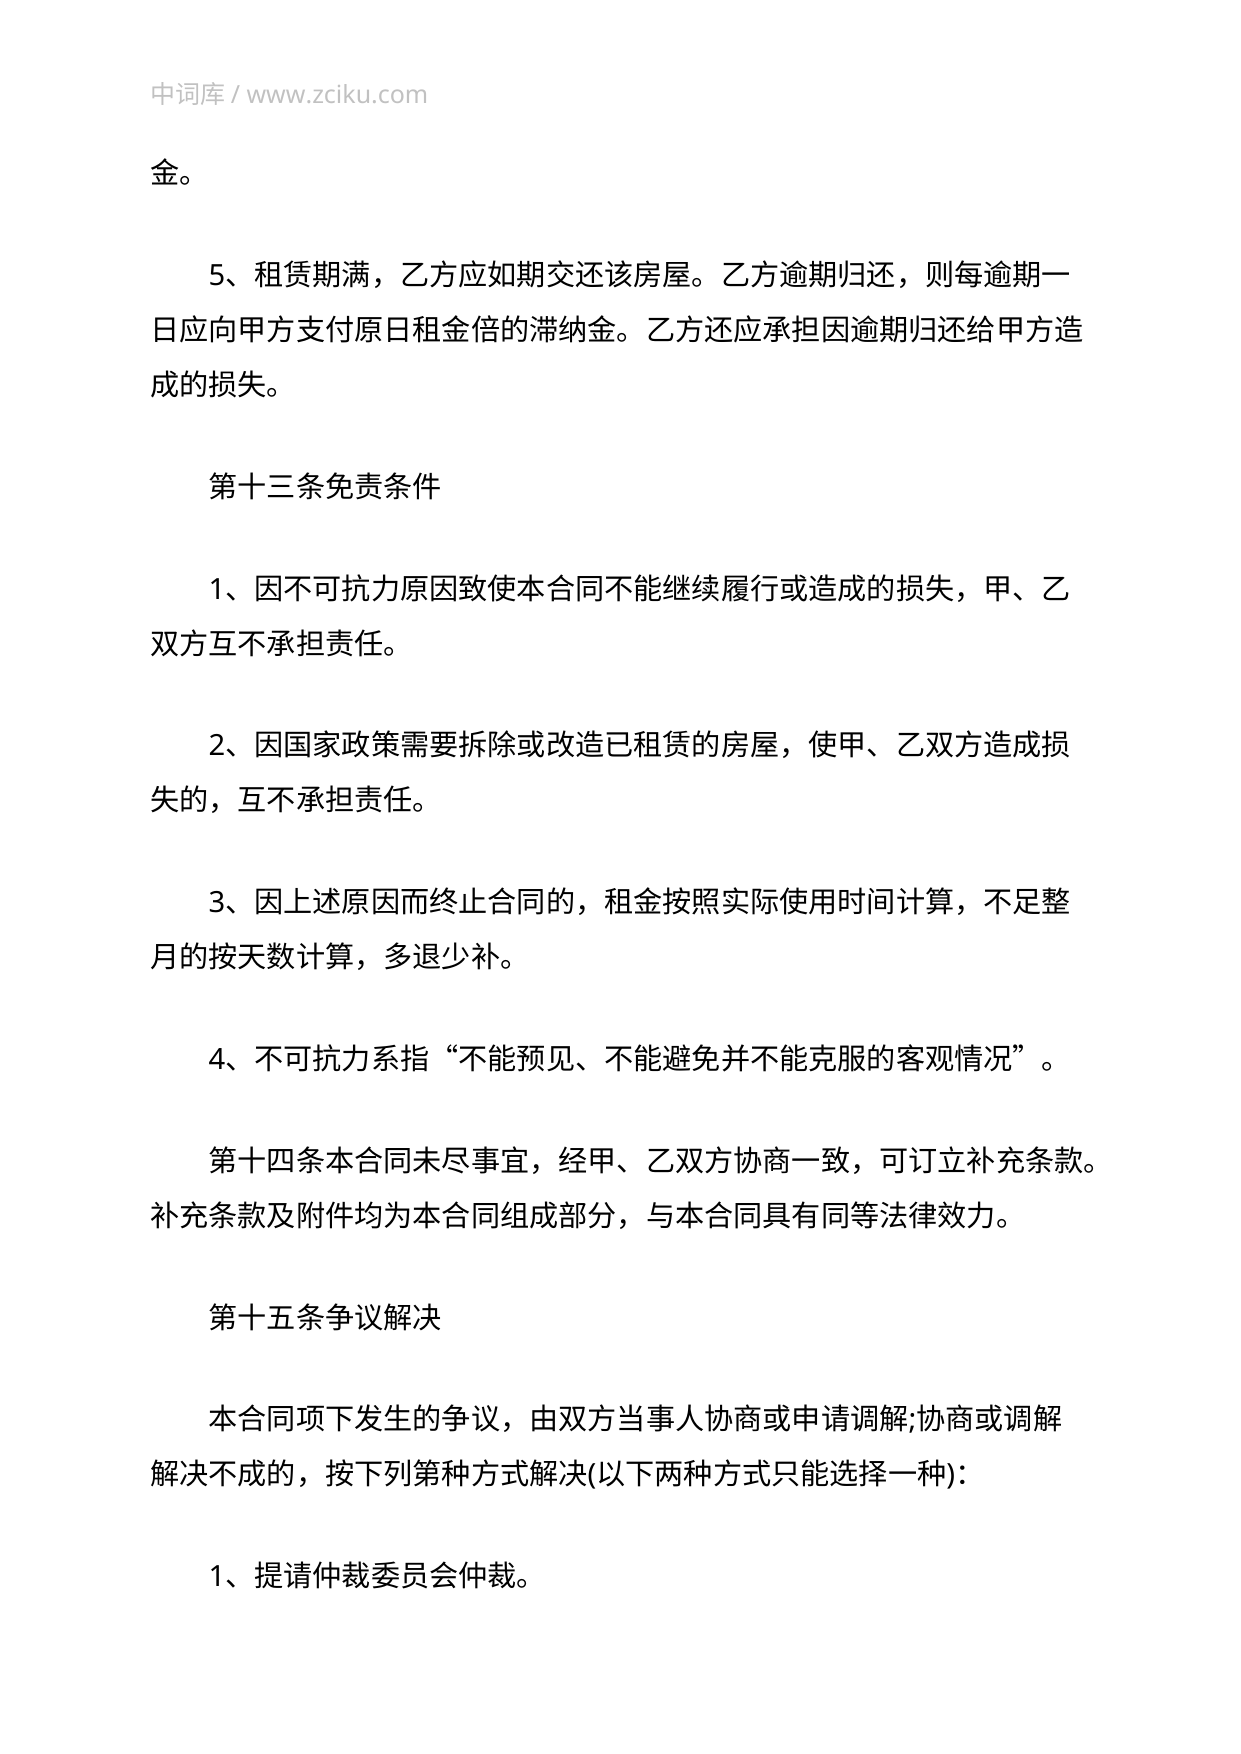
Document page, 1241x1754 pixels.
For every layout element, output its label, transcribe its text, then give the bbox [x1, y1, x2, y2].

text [150, 150, 1090, 192]
text 1、因不可抗力原因致使本合同不能继续履行或造成的损失，甲、乙双方互不承担责任。 [150, 565, 1090, 662]
text 1、提请仲裁委员会仲裁。 [150, 1553, 1090, 1595]
text 4、不可抗力系指“不能预见、不能避免并不能克服的客观情况”。 [150, 1036, 1090, 1078]
text 2、因国家政策需要拆除或改造已租赁的房屋，使甲、乙双方造成损失的，互不承担责任。 [150, 722, 1090, 819]
text 第十五条争议解决 [150, 1294, 1090, 1336]
text 本合同项下发生的争议，由双方当事人协商或申请调解;协商或调解解决不成的，按下列第种方式解决(以下两种方式只能选择一种)： [150, 1396, 1090, 1493]
text 5、租赁期满，乙方应如期交还该房屋。乙方逾期归还，则每逾期一日应向甲方支付原日租金倍的滞纳金。乙方还应承担因逾期归还给甲方造成的损失。 [150, 252, 1090, 404]
text 第十四条本合同未尽事宜，经甲、乙双方协商一致，可订立补充条款。补充条款及附件均为本合同组成部分，与本合同具有同等法律效力。 [150, 1137, 1090, 1235]
text 3、因上述原因而终止合同的，租金按照实际使用时间计算，不足整月的按天数计算，多退少补。 [150, 879, 1090, 976]
text 第十三条免责条件 [150, 463, 1090, 506]
